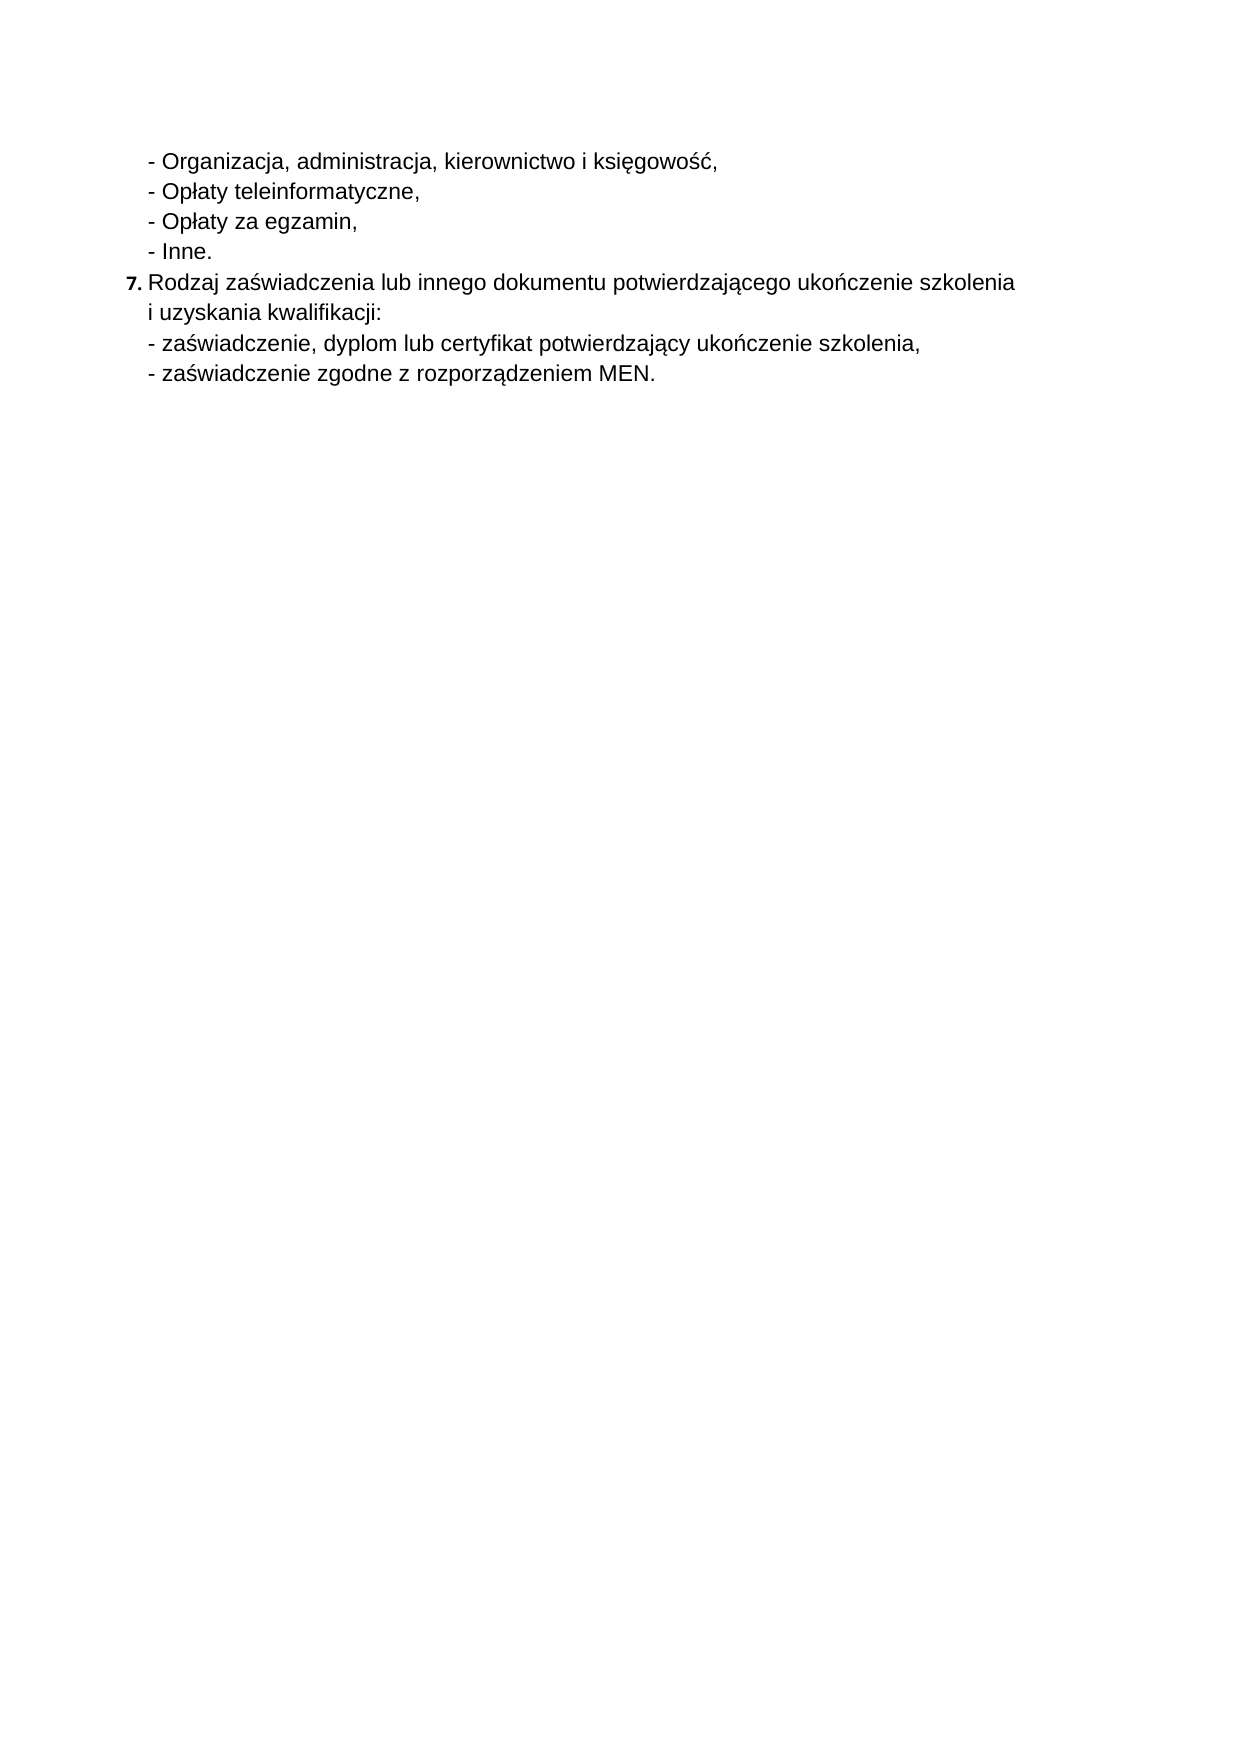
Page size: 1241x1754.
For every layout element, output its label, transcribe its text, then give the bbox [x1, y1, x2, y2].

text - zaświadczenie, dyplom lub certyfikat potwierdzający ukończenie szkolenia, [148, 329, 1093, 356]
text - zaświadczenie zgodne z rozporządzeniem MEN. [148, 360, 1093, 386]
text - Organizacja, administracja, kierownictwo i księgowość, [148, 148, 1093, 174]
text i uzyskania kwalifikacji: [148, 299, 1093, 326]
text - Opłaty za egzamin, [148, 208, 1093, 234]
text - Opłaty teleinformatyczne, [148, 178, 1093, 204]
list Rodzaj zaświadczenia lub innego dokumentu potwierdzającego ukończenie szkolenia [142, 268, 1093, 295]
text - Inne. [148, 238, 1093, 264]
